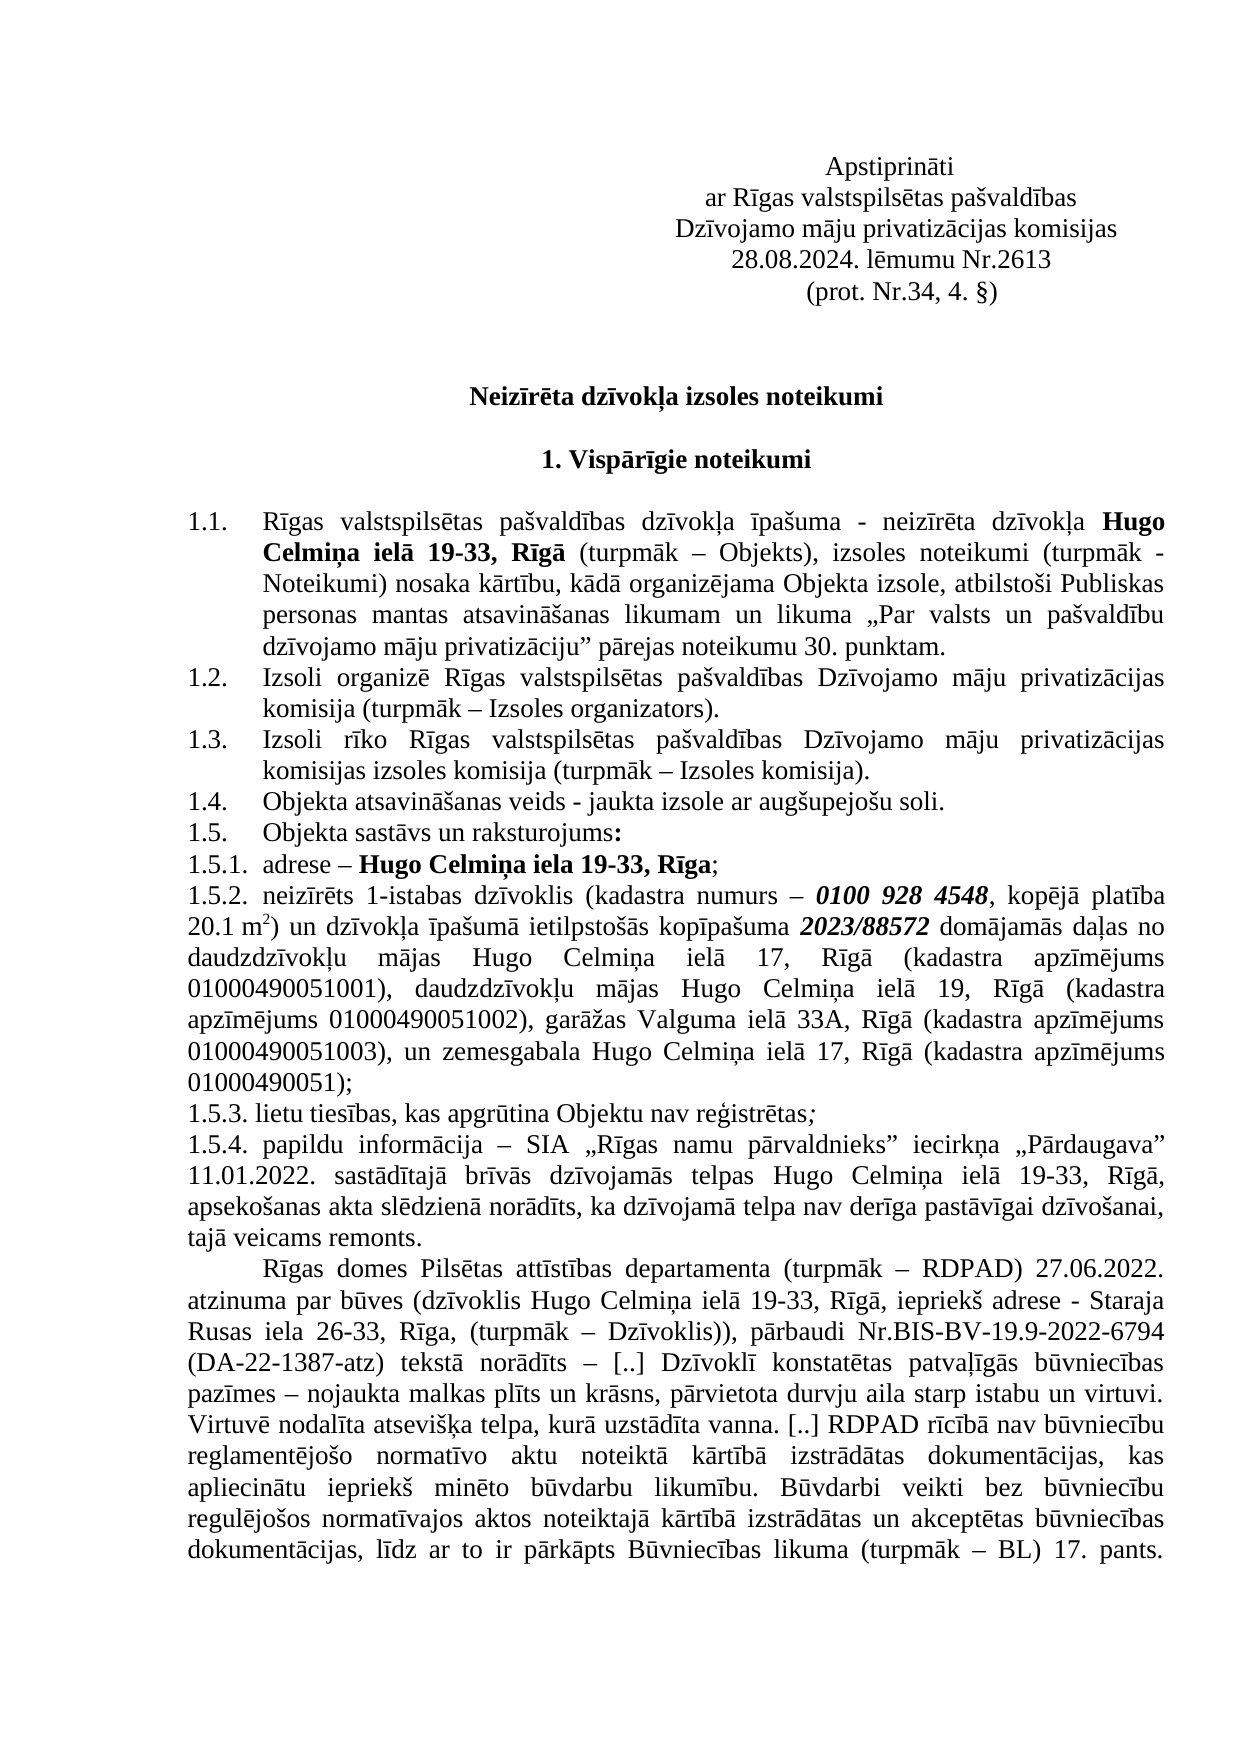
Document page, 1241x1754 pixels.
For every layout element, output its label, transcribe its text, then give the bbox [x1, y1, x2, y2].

text 1.5.1. adrese – Hugo Celmiņa iela 19-33, Rīga; [187, 848, 1165, 879]
text 1.5.3. lietu tiesības, kas apgrūtina Objektu nav reģistrētas; [187, 1097, 1165, 1128]
text ar Rīgas valstspilsētas pašvaldības [562, 181, 1165, 212]
text Dzīvojamo māju privatizācijas komisijas [600, 212, 1165, 243]
text 28.08.2024. lēmumu Nr.2613 [656, 243, 1165, 274]
title 1. Vispārīgie noteikumi [187, 443, 1165, 474]
text 1.5. Objekta sastāvs un raksturojums: [187, 817, 1165, 848]
list Izsoli organizē Rīgas valstspilsētas pašvaldības Dzīvojamo māju privatizācijas komisija (turpmāk – Izsoles organizators). [187, 661, 1165, 723]
title Neizīrēta dzīvokļa izsoles noteikumi [187, 381, 1165, 412]
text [187, 1253, 1165, 1564]
text (prot. Nr.34, 4. §) [731, 274, 1165, 306]
text 1.5.4. papildu informācija – SIA „Rīgas namu pārvaldnieks” iecirkņa „Pārdaugava” 11.01.2022. sastādītajā brīvās dzīvojamās telpas Hugo Celmiņa ielā 19-33, Rīgā, apsekošanas akta slēdzienā norādīts, ka dzīvojamā telpa nav derīga pastāvīgai dzīvošanai, tajā veicams remonts. [187, 1128, 1165, 1253]
list Izsoli rīko Rīgas valstspilsētas pašvaldības Dzīvojamo māju privatizācijas komisijas izsoles komisija (turpmāk – Izsoles komisija). [187, 723, 1165, 785]
list Rīgas valstspilsētas pašvaldības dzīvokļa īpašuma - neizīrēta dzīvokļa Hugo Celmiņa ielā 19-33, Rīgā (turpmāk – Objekts), izsoles noteikumi (turpmāk - Noteikumi) nosaka kārtību, kādā organizējama Objekta izsole, atbilstoši Publiskas personas mantas atsavināšanas likumam un likuma „Par valsts un pašvaldību dzīvojamo māju privatizāciju” pārejas noteikumu 30. punktam. [187, 505, 1165, 661]
text 1.4. Objekta atsavināšanas veids - jaukta izsole ar augšupejošu soli. [187, 785, 1165, 817]
text 1.5.2. neizīrēts 1-istabas dzīvoklis (kadastra numurs – 0100 928 4548, kopējā platība 20.1 m2) un dzīvokļa īpašumā ietilpstošās kopīpašuma 2023/88572 domājamās daļas no daudzdzīvokļu mājas Hugo Celmiņa ielā 17, Rīgā (kadastra apzīmējums 01000490051001), daudzdzīvokļu mājas Hugo Celmiņa ielā 19, Rīgā (kadastra apzīmējums 01000490051002), garāžas Valguma ielā 33A, Rīgā (kadastra apzīmējums 01000490051003), un zemesgabala Hugo Celmiņa ielā 17, Rīgā (kadastra apzīmējums 01000490051); [187, 879, 1165, 1097]
text Apstiprināti [825, 150, 1165, 181]
